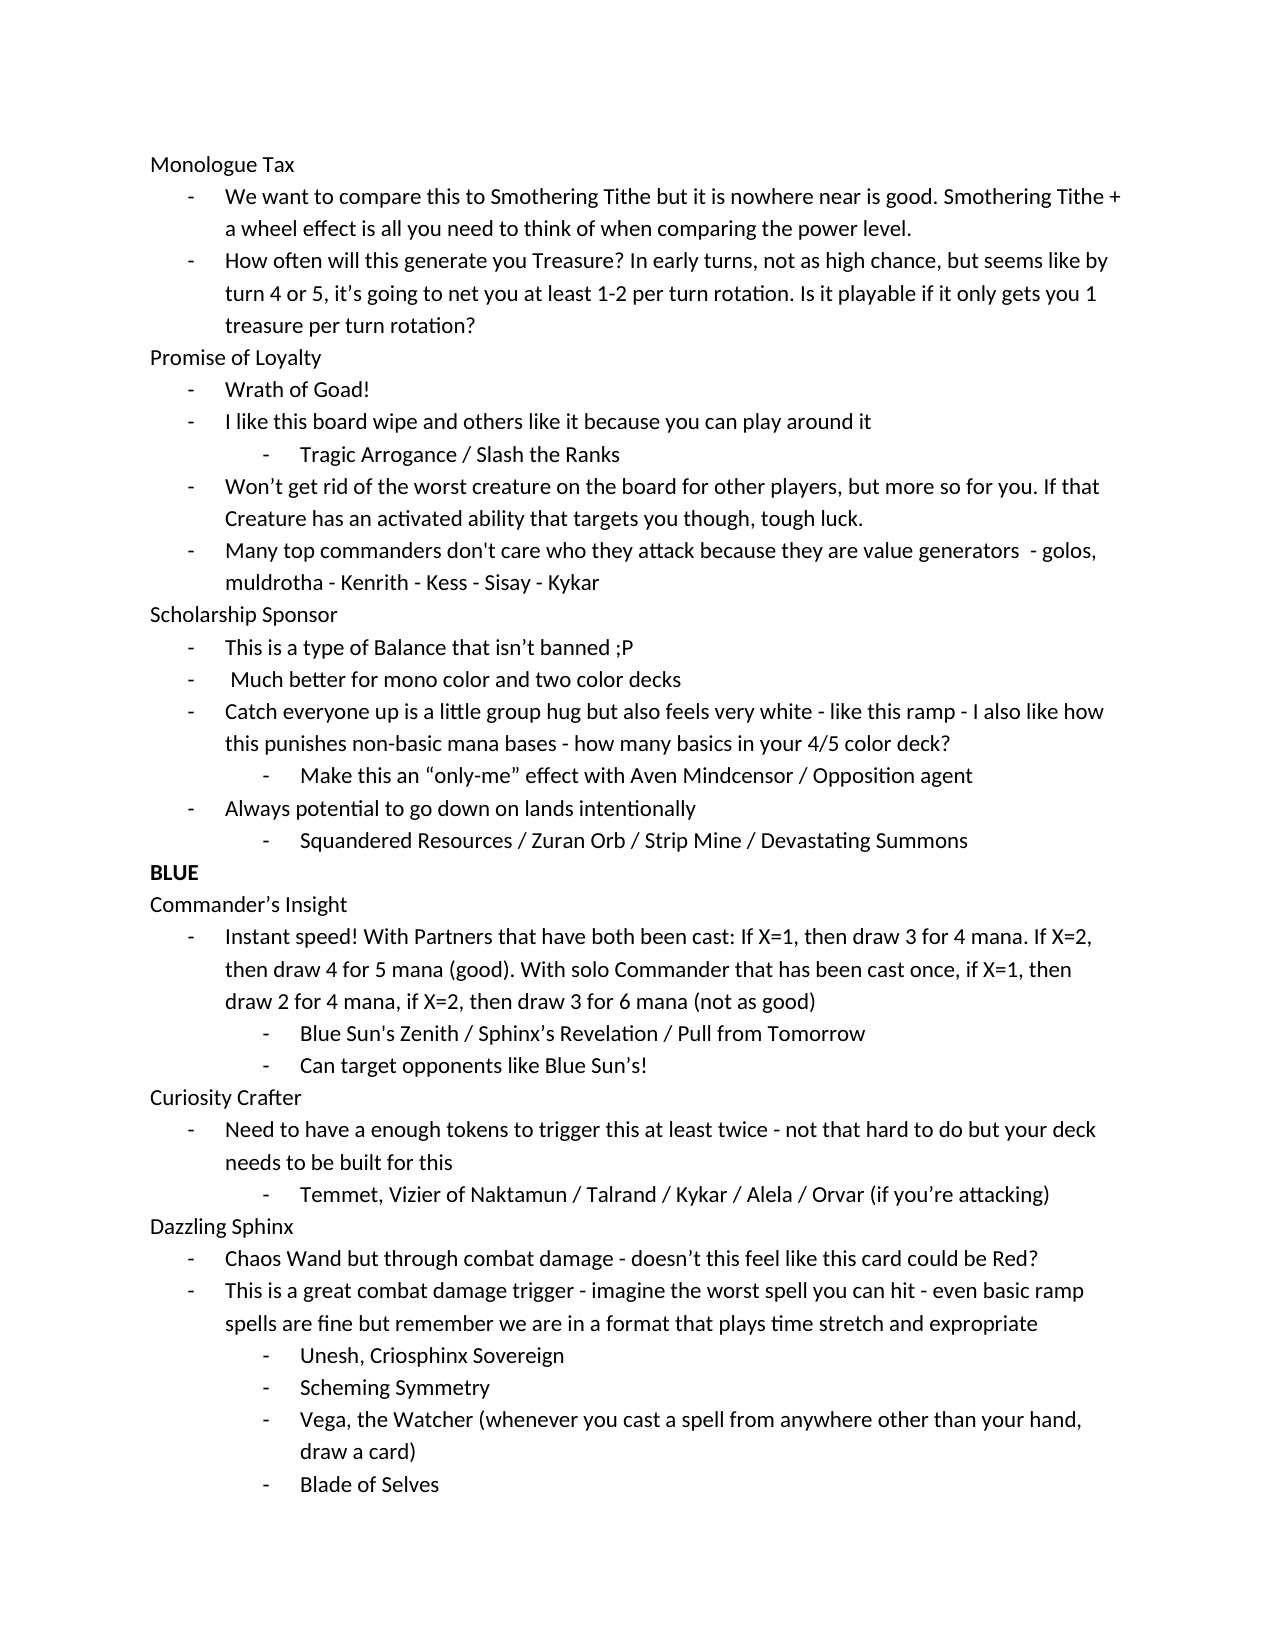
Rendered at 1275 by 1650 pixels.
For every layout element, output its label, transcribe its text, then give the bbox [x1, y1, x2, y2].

list We want to compare this to Smothering Tithe but it is nowhere near is good. Smothering Tithe + a wheel effect is all you need to think of when comparing the power level. [187, 182, 1125, 242]
list Make this an “only-me” effect with Aven Mindcensor / Opposition agent [262, 762, 1125, 789]
text BLUE [150, 858, 1125, 886]
list Always potential to go down on lands intentionally [187, 794, 1125, 822]
list Blade of Selves [262, 1470, 1125, 1498]
list Won’t get rid of the worst creature on the board for other players, but more so for you. If that Creature has an activated ability that targets you though, tough luck. [187, 472, 1125, 532]
list Can target opponents like Blue Sun’s! [262, 1051, 1125, 1079]
text Promise of Loyalty [150, 343, 1125, 371]
list Wrath of Goad! [187, 375, 1125, 403]
list Blue Sun's Zenith / Sphinx’s Revelation / Pull from Tomorrow [262, 1019, 1125, 1047]
list This is a type of Balance that isn’t banned ;P [187, 633, 1125, 661]
text Monologue Tax [150, 150, 1125, 178]
text Scholarship Sponsor [150, 601, 1125, 629]
list Temmet, Vizier of Naktamun / Talrand / Kykar / Alela / Orvar (if you’re attacking) [262, 1180, 1125, 1208]
text Curiosity Crafter [150, 1083, 1125, 1111]
list How often will this generate you Treasure? In early turns, not as high chance, but seems like by turn 4 or 5, it’s going to net you at least 1-2 per turn rotation. Is it playable if it only gets you 1 treasure per turn rotation? [187, 247, 1125, 339]
list Squandered Resources / Zuran Orb / Strip Mine / Devastating Summons [262, 826, 1125, 854]
list Instant speed! With Partners that have both been cast: If X=1, then draw 3 for 4 mana. If X=2, then draw 4 for 5 mana (good). With solo Commander that has been cast once, if X=1, then draw 2 for 4 mana, if X=2, then draw 3 for 6 mana (not as good) [187, 922, 1125, 1015]
list Much better for mono color and two color decks [187, 665, 1125, 693]
text Commander’s Insight [150, 890, 1125, 918]
list Many top commanders don't care who they attack because they are value generators - golos, muldrotha - Kenrith - Kess - Sisay - Kykar [187, 536, 1125, 596]
list Tragic Arrogance / Slash the Ranks [262, 440, 1125, 468]
list I like this board wipe and others like it because you can play around it [187, 407, 1125, 436]
list This is a great combat damage trigger - imagine the worst spell you can hit - even basic ramp spells are fine but remember we are in a format that plays time stretch and expropriate [187, 1277, 1125, 1337]
list Vega, the Watcher (whenever you cast a spell from anywhere other than your hand, draw a card) [262, 1405, 1125, 1466]
list Scheming Symmetry [262, 1373, 1125, 1401]
list Catch everyone up is a little group hug but also feels very white - like this ramp - I also like how this punishes non-basic mana bases - how many basics in your 4/5 color deck? [187, 697, 1125, 757]
list Need to have a enough tokens to trigger this at least twice - not that hard to do but your deck needs to be built for this [187, 1116, 1125, 1176]
list Unesh, Criosphinx Sovereign [262, 1341, 1125, 1369]
text Dazzling Sphinx [150, 1212, 1125, 1240]
list Chaos Wand but through combat damage - doesn’t this feel like this card could be Red? [187, 1244, 1125, 1272]
